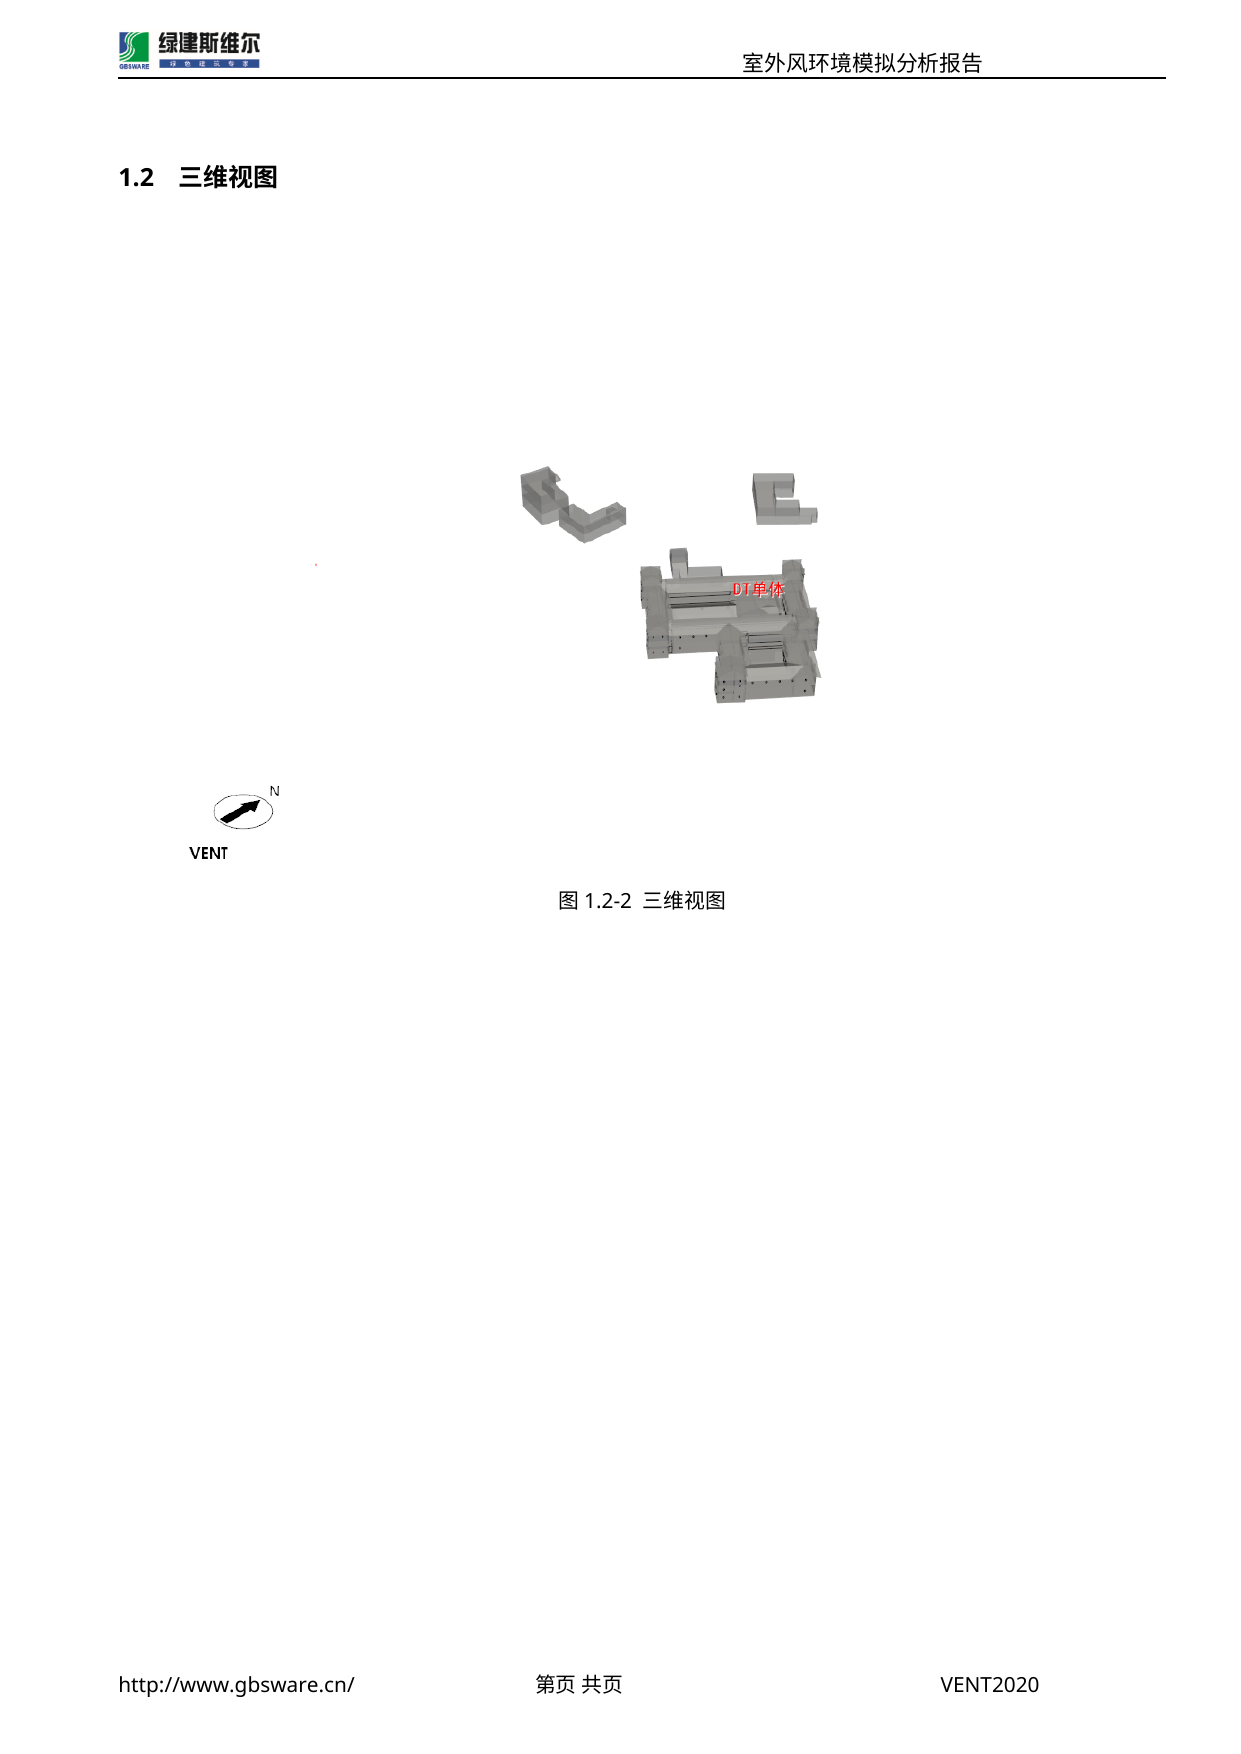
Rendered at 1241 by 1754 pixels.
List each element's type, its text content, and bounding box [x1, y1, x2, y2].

picture [180, 245, 1110, 872]
subtitle 三维视图 [118, 143, 1166, 208]
picture [118, 29, 261, 71]
